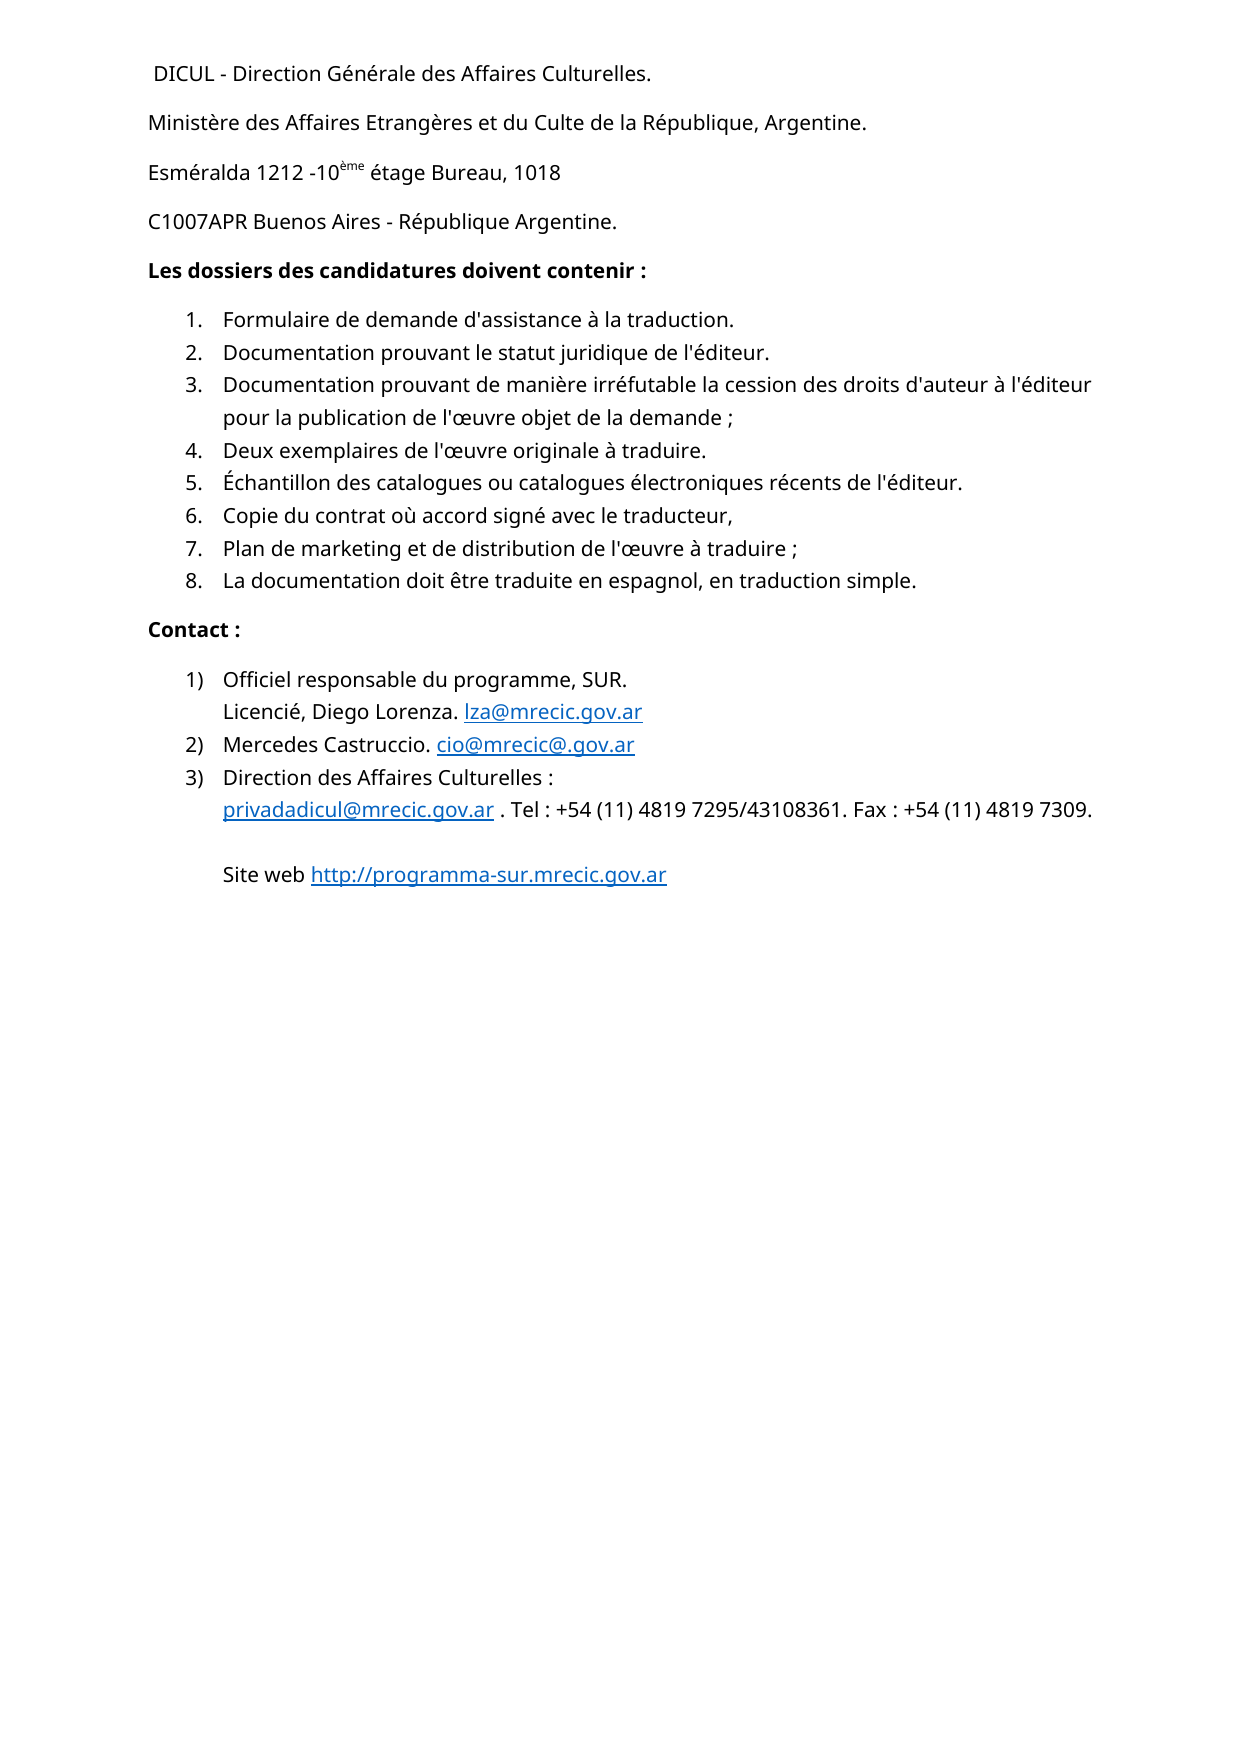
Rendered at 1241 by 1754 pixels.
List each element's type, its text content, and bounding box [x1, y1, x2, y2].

text Les dossiers des candidatures doivent contenir : [148, 256, 1093, 284]
list Documentation prouvant de manière irréfutable la cession des droits d'auteur à l'éditeur pour la publication de l'œuvre objet de la demande ; [185, 371, 1093, 432]
list Site web http://programma-sur.mrecic.gov.ar [223, 860, 1093, 889]
text C1007APR Buenos Aires - République Argentine. [148, 207, 1093, 235]
list Mercedes Castruccio. cio@mrecic@.gov.ar [185, 730, 1093, 758]
list La documentation doit être traduite en espagnol, en traduction simple. [185, 566, 1093, 595]
list Licencié, Diego Lorenza. lza@mrecic.gov.ar [223, 697, 1093, 726]
list Deux exemplaires de l'œuvre originale à traduire. [185, 436, 1093, 464]
list Formulaire de demande d'assistance à la traduction. [185, 305, 1093, 334]
text Contact : [148, 616, 1093, 644]
list Documentation prouvant le statut juridique de l'éditeur. [185, 338, 1093, 366]
list Officiel responsable du programme, SUR. [185, 665, 1093, 693]
text DICUL - Direction Générale des Affaires Culturelles. [148, 59, 1093, 87]
list privadadicul@mrecic.gov.ar . Tel : +54 (11) 4819 7295/43108361. Fax : +54 (11) 4819 7309. [223, 795, 1093, 824]
list Plan de marketing et de distribution de l'œuvre à traduire ; [185, 534, 1093, 562]
text Ministère des Affaires Etrangères et du Culte de la République, Argentine. [148, 108, 1093, 137]
list Direction des Affaires Culturelles : [185, 763, 1093, 791]
list Échantillon des catalogues ou catalogues électroniques récents de l'éditeur. [185, 468, 1093, 497]
list Copie du contrat où accord signé avec le traducteur, [185, 501, 1093, 529]
text Esméralda 1212 -10ème étage Bureau, 1018 [148, 158, 1093, 186]
